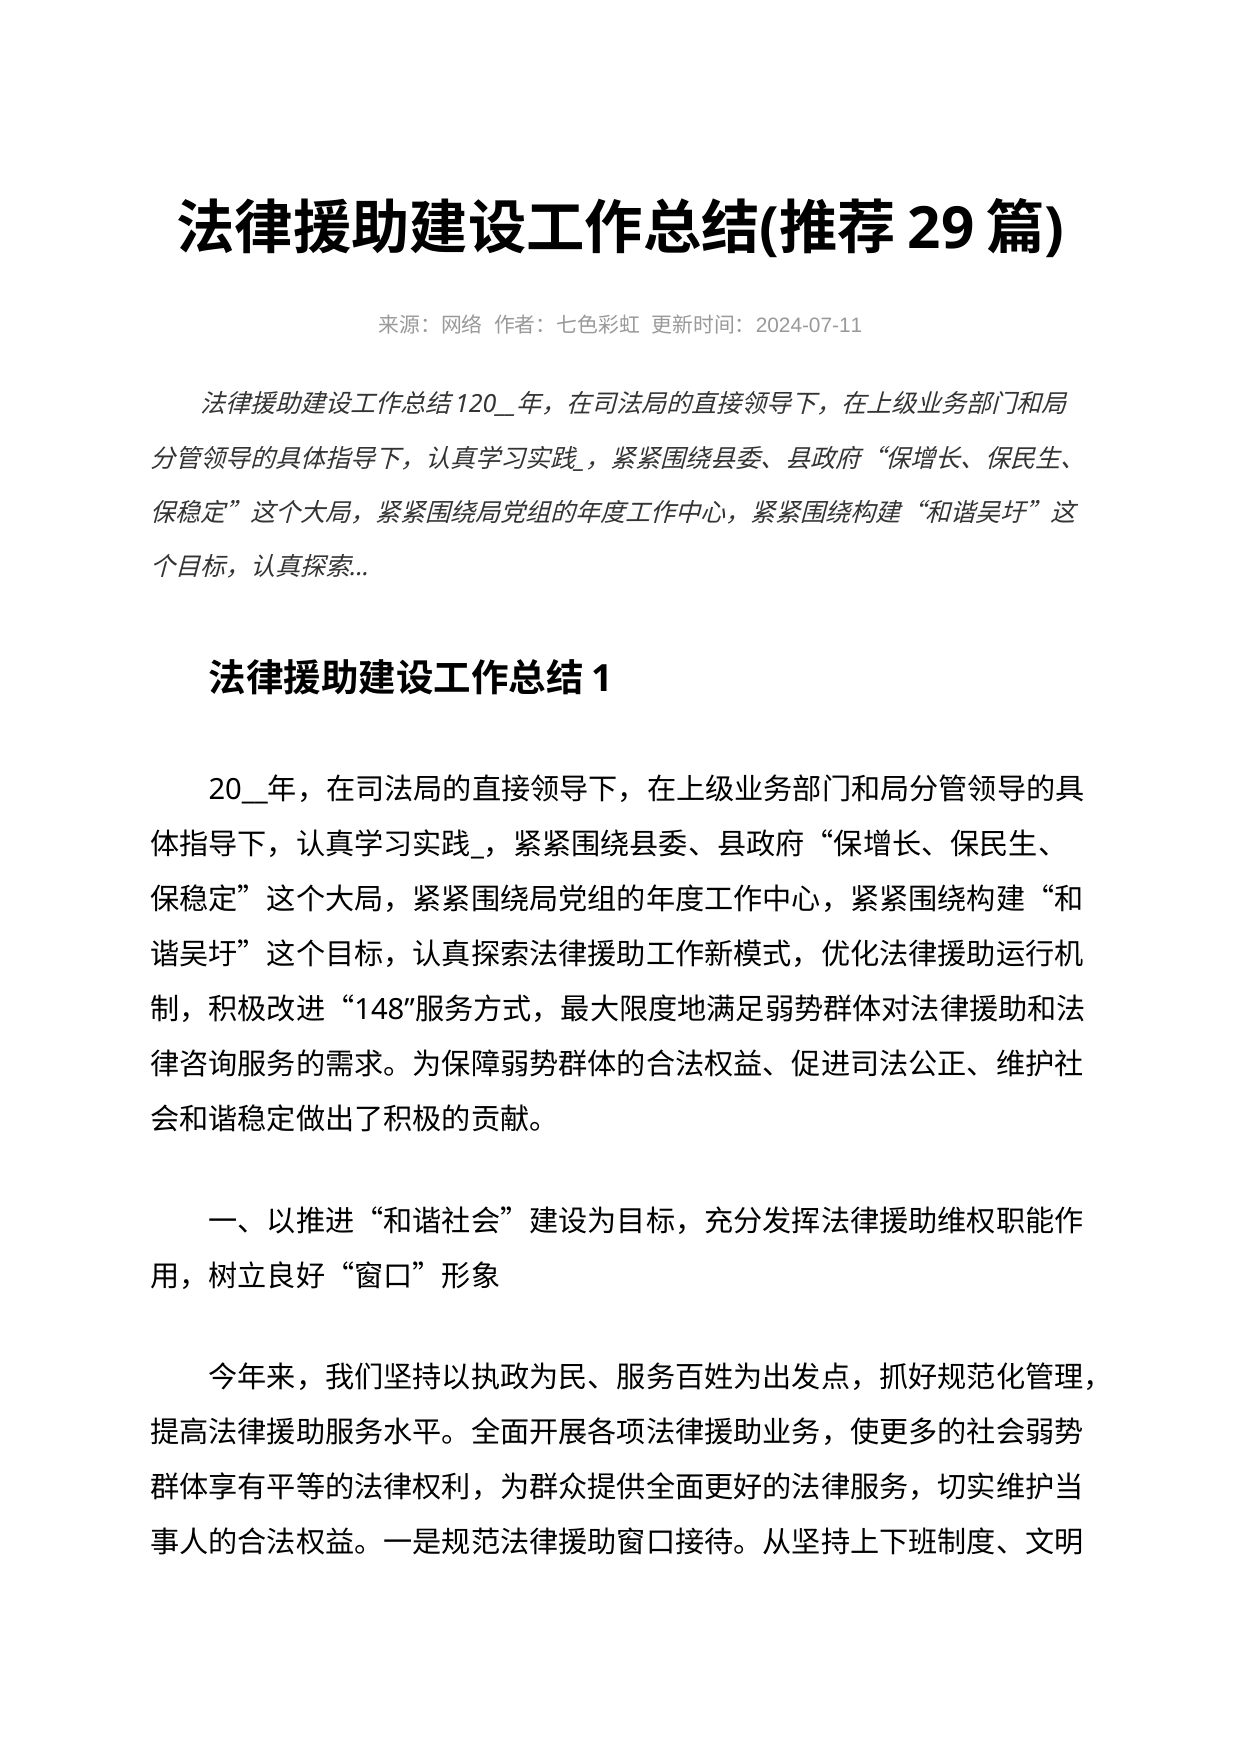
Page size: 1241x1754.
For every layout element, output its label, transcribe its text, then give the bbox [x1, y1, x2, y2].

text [150, 1354, 1090, 1561]
text 法律援助建设工作总结120__年，在司法局的直接领导下，在上级业务部门和局分管领导的具体指导下，认真学习实践_，紧紧围绕县委、县政府“保增长、保民生、保稳定”这个大局，紧紧围绕局党组的年度工作中心，紧紧围绕构建“和谐吴圩”这个目标，认真探索... [150, 384, 1090, 583]
text 来源：网络 作者：七色彩虹 更新时间：2024-07-11 [150, 313, 1090, 337]
subtitle 法律援助建设工作总结(推荐29篇) [150, 181, 1090, 266]
text 法律援助建设工作总结1 [150, 648, 1090, 703]
text 20__年，在司法局的直接领导下，在上级业务部门和局分管领导的具体指导下，认真学习实践_，紧紧围绕县委、县政府“保增长、保民生、保稳定”这个大局，紧紧围绕局党组的年度工作中心，紧紧围绕构建“和谐吴圩”这个目标，认真探索法律援助工作新模式，优化法律援助运行机制，积极改进“148”服务方式，最大限度地满足弱势群体对法律援助和法律咨询服务的需求。为保障弱势群体的合法权益、促进司法公正、维护社会和谐稳定做出了积极的贡献。 [150, 766, 1090, 1138]
text 一、以推进“和谐社会”建设为目标，充分发挥法律援助维权职能作用，树立良好“窗口”形象 [150, 1197, 1090, 1294]
